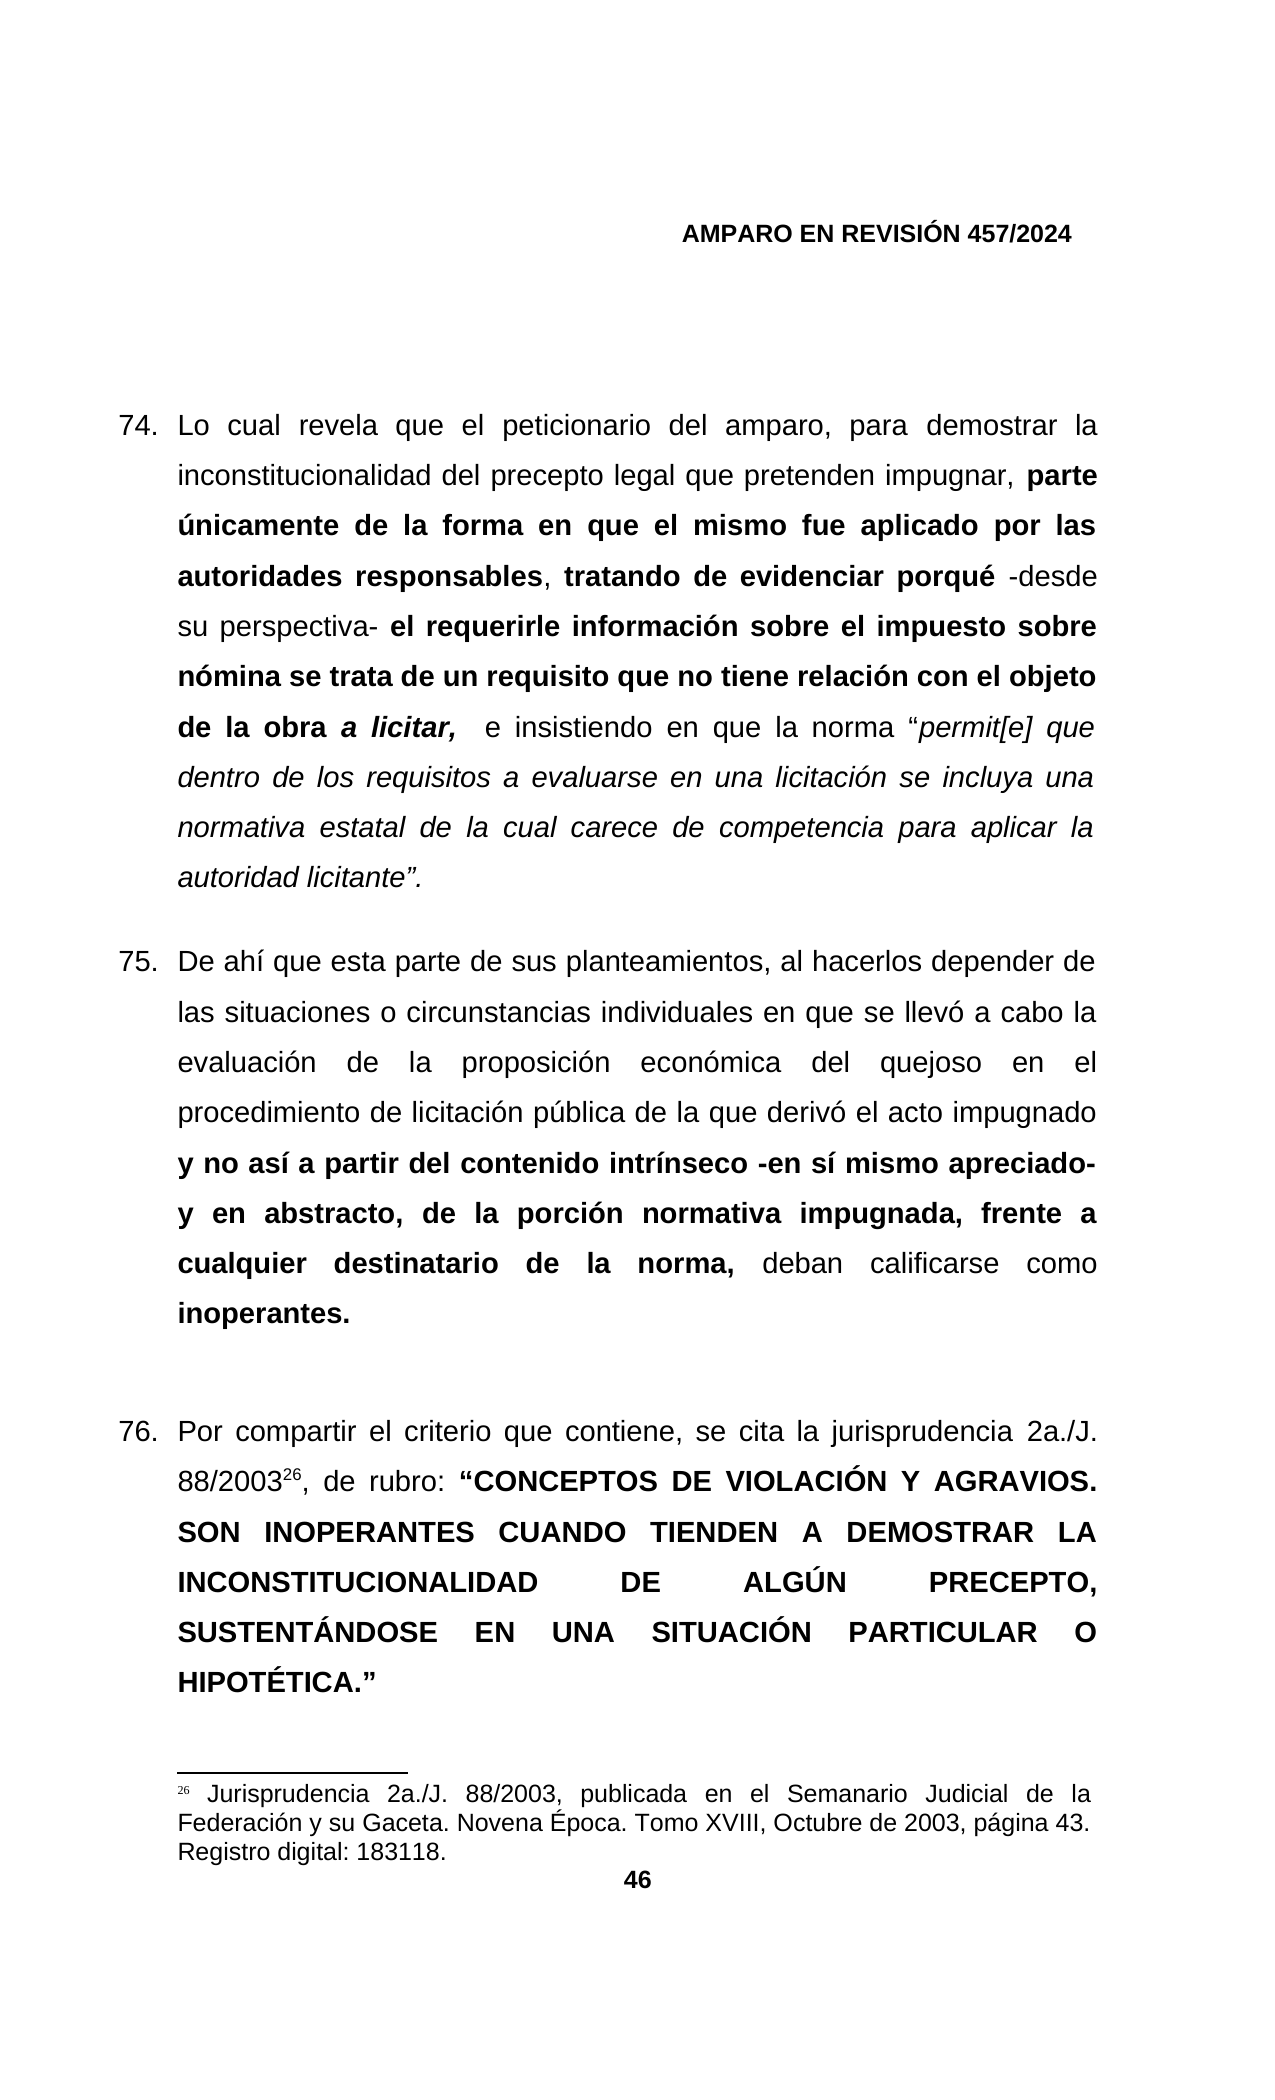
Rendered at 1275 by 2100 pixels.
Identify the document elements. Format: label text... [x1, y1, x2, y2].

list Por compartir el criterio que contiene, se cita la jurisprudencia 2a./J. 88/2003, de rubro: “CONCEPTOS DE VIOLACIÓN Y AGRAVIOS. SON INOPERANTES CUANDO TIENDEN A DEMOSTRAR LA INCONSTITUCIONALIDAD DE ALGÚN PRECEPTO, SUSTENTÁNDOSE EN UNA SITUACIÓN PARTICULAR O HIPOTÉTICA.” [118, 1414, 1098, 1699]
list Lo cual revela que el peticionario del amparo, para demostrar la inconstitucionalidad del precepto legal que pretenden impugnar, parte únicamente de la forma en que el mismo fue aplicado por las autoridades responsables, tratando de evidenciar porqué -desde su perspectiva- el requerirle información sobre el impuesto sobre nómina se trata de un requisito que no tiene relación con el objeto de la obra a licitar, e insistiendo en que la norma “permit[e] que dentro de los requisitos a evaluarse en una licitación se incluya una normativa estatal de la cual carece de competencia para aplicar la autoridad licitante”. [118, 408, 1098, 894]
list De ahí que esta parte de sus planteamientos, al hacerlos depender de las situaciones o circunstancias individuales en que se llevó a cabo la evaluación de la proposición económica del quejoso en el procedimiento de licitación pública de la que derivó el acto impugnado y no así a partir del contenido intrínseco -en sí mismo apreciado- y en abstracto, de la porción normativa impugnada, frente a cualquier destinatario de la norma, deban calificarse como inoperantes. [118, 944, 1098, 1330]
